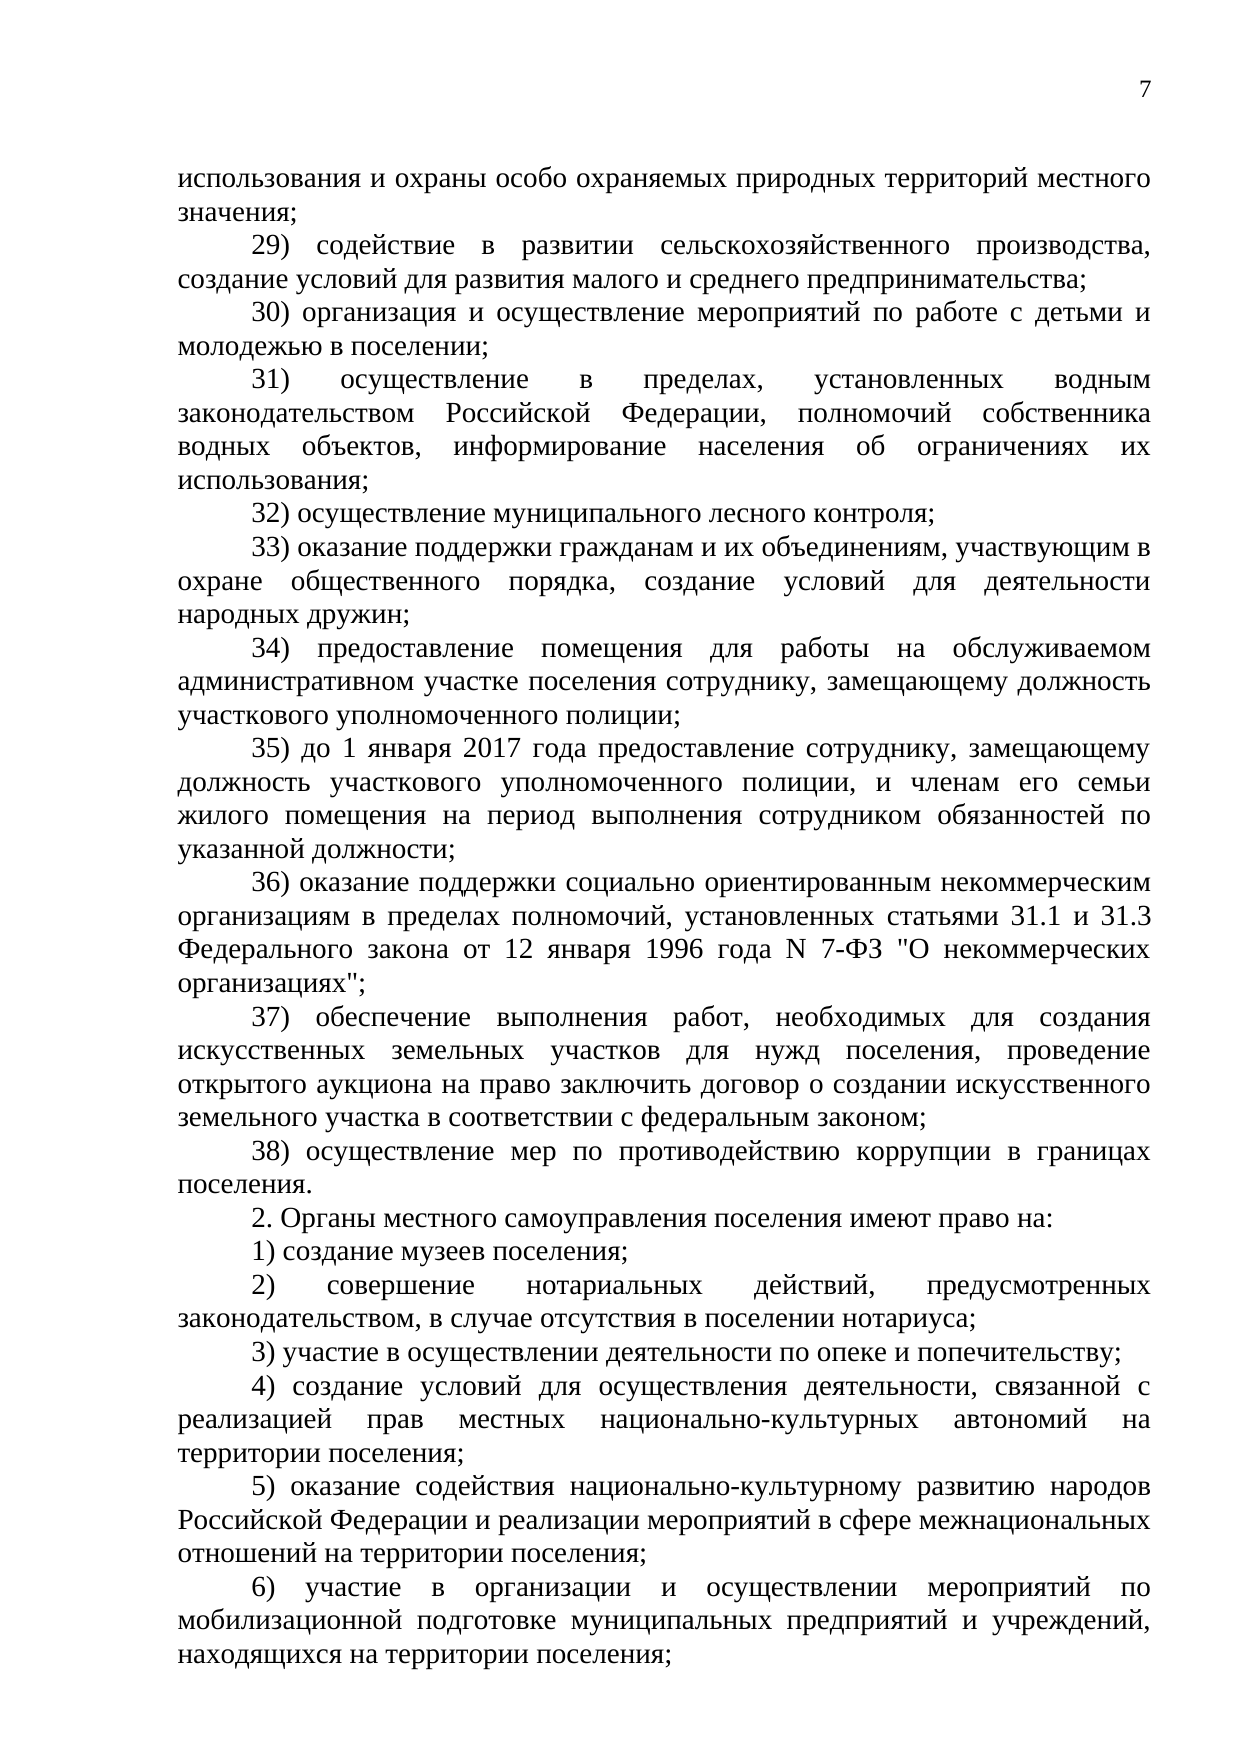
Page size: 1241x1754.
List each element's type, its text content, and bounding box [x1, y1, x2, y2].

text 2. Органы местного самоуправления поселения имеют право на: [177, 1200, 1152, 1233]
text 32) осуществление муниципального лесного контроля; [177, 496, 1152, 529]
text 29) содействие в развитии сельскохозяйственного производства, создание условий для развития малого и среднего предпринимательства; [177, 227, 1152, 294]
text 34) предоставление помещения для работы на обслуживаемом административном участке поселения сотруднику, замещающему должность участкового уполномоченного полиции; [177, 630, 1152, 730]
text 3) участие в осуществлении деятельности по опеке и попечительству; [177, 1334, 1152, 1368]
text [177, 118, 1152, 227]
text 36) оказание поддержки социально ориентированным некоммерческим организациям в пределах полномочий, установленных статьями 31.1 и 31.3 Федерального закона от 12 января 1996 года N 7-ФЗ "О некоммерческих организациях"; [177, 864, 1152, 999]
text 37) обеспечение выполнения работ, необходимых для создания искусственных земельных участков для нужд поселения, проведение открытого аукциона на право заключить договор о создании искусственного земельного участка в соответствии с федеральным законом; [177, 999, 1152, 1133]
text 6) участие в организации и осуществлении мероприятий по мобилизационной подготовке муниципальных предприятий и учреждений, находящихся на территории поселения; [177, 1569, 1152, 1669]
text 35) до 1 января 2017 года предоставление сотруднику, замещающему должность участкового уполномоченного полиции, и членам его семьи жилого помещения на период выполнения сотрудником обязанностей по указанной должности; [177, 730, 1152, 864]
text 30) организация и осуществление мероприятий по работе с детьми и молодежью в поселении; [177, 294, 1152, 361]
text 4) создание условий для осуществления деятельности, связанной с реализацией прав местных национально-культурных автономий на территории поселения; [177, 1368, 1152, 1468]
text 33) оказание поддержки гражданам и их объединениям, участвующим в охране общественного порядка, создание условий для деятельности народных дружин; [177, 529, 1152, 630]
text 31) осуществление в пределах, установленных водным законодательством Российской Федерации, полномочий собственника водных объектов, информирование населения об ограничениях их использования; [177, 361, 1152, 496]
text 5) оказание содействия национально-культурному развитию народов Российской Федерации и реализации мероприятий в сфере межнациональных отношений на территории поселения; [177, 1468, 1152, 1569]
text 38) осуществление мер по противодействию коррупции в границах поселения. [177, 1133, 1152, 1200]
text 2) совершение нотариальных действий, предусмотренных законодательством, в случае отсутствия в поселении нотариуса; [177, 1267, 1152, 1334]
text 1) создание музеев поселения; [177, 1233, 1152, 1267]
